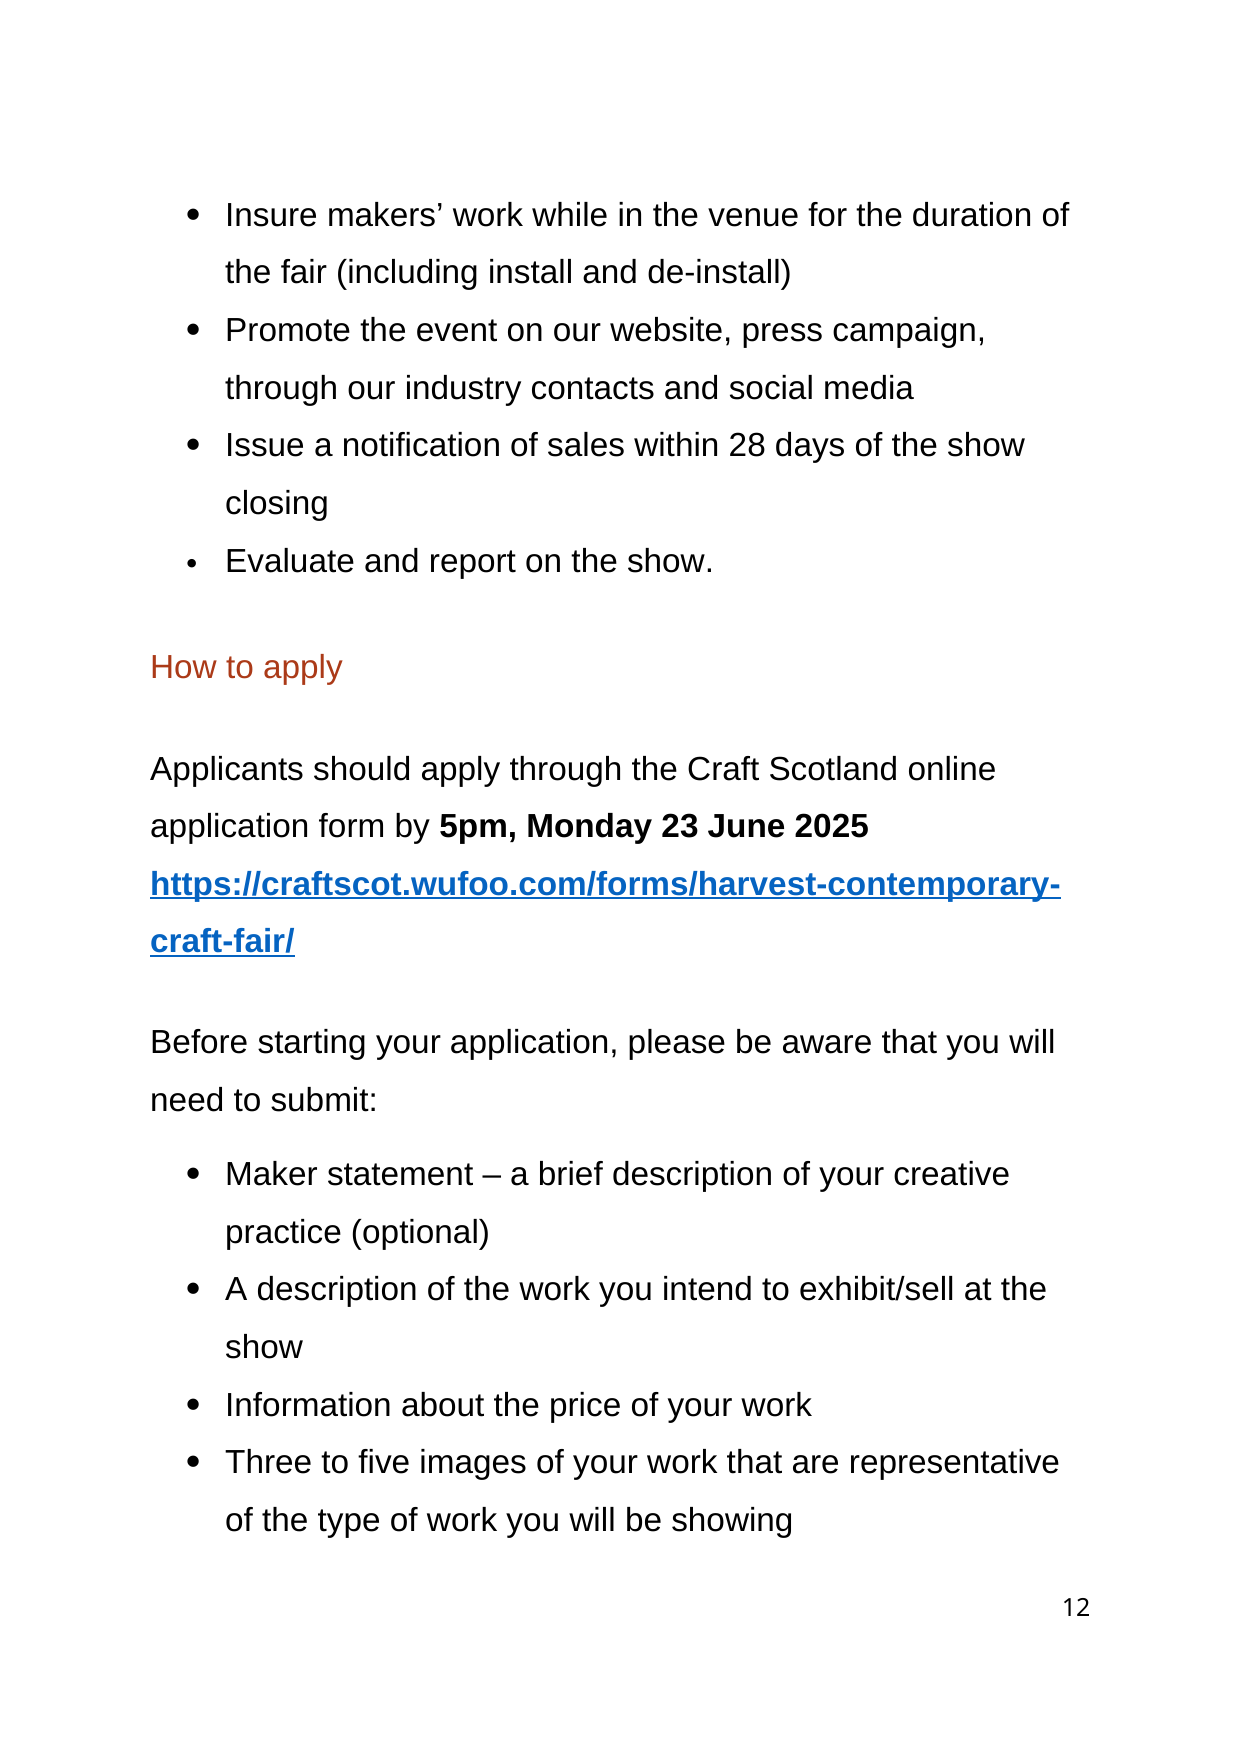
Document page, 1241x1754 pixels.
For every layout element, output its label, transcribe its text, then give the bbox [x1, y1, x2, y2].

text https://craftscot.wufoo.com/forms/harvest-contemporary-craft-fair/ [150, 864, 1090, 960]
list Three to five images of your work that are representative of the type of work you will be showing [187, 1442, 1090, 1538]
list Maker statement – a brief description of your creative practice (optional) [187, 1154, 1090, 1250]
list Insure makers’ work while in the venue for the duration of the fair (including install and de-install) [187, 195, 1090, 291]
text Applicants should apply through the Craft Scotland online application form by 5pm, Monday 23 June 2025 [150, 748, 1090, 844]
text Before starting your application, please be aware that you will need to submit: [150, 1022, 1090, 1118]
list Promote the event on our website, press campaign, through our industry contacts and social media [187, 310, 1090, 406]
list Issue a notification of sales within 28 days of the show closing [187, 426, 1090, 522]
list Evaluate and report on the show. [187, 541, 1090, 630]
subtitle How to apply [150, 647, 1090, 686]
list Information about the price of your work [187, 1384, 1090, 1423]
list A description of the work you intend to exhibit/sell at the show [187, 1269, 1090, 1365]
